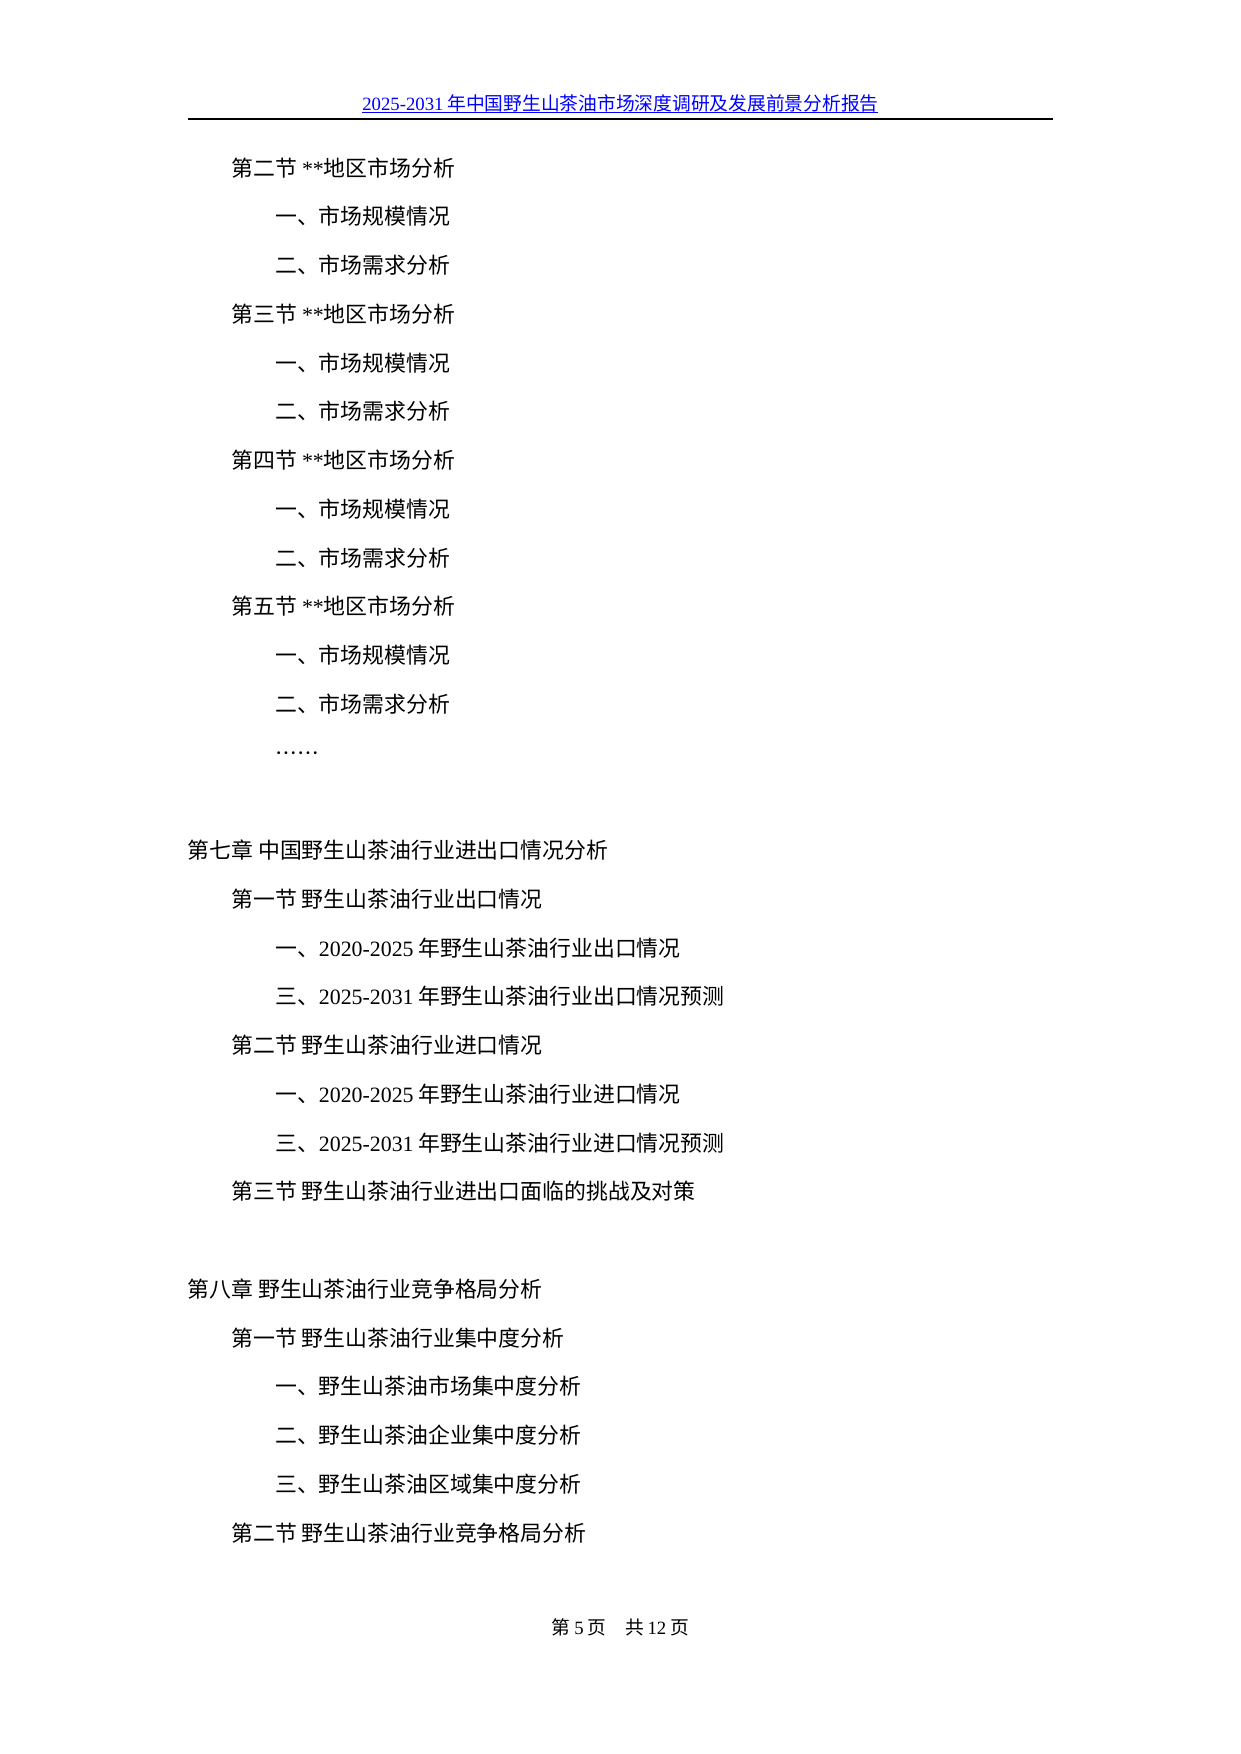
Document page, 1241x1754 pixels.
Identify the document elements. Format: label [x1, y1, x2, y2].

text [187, 150, 1053, 1548]
